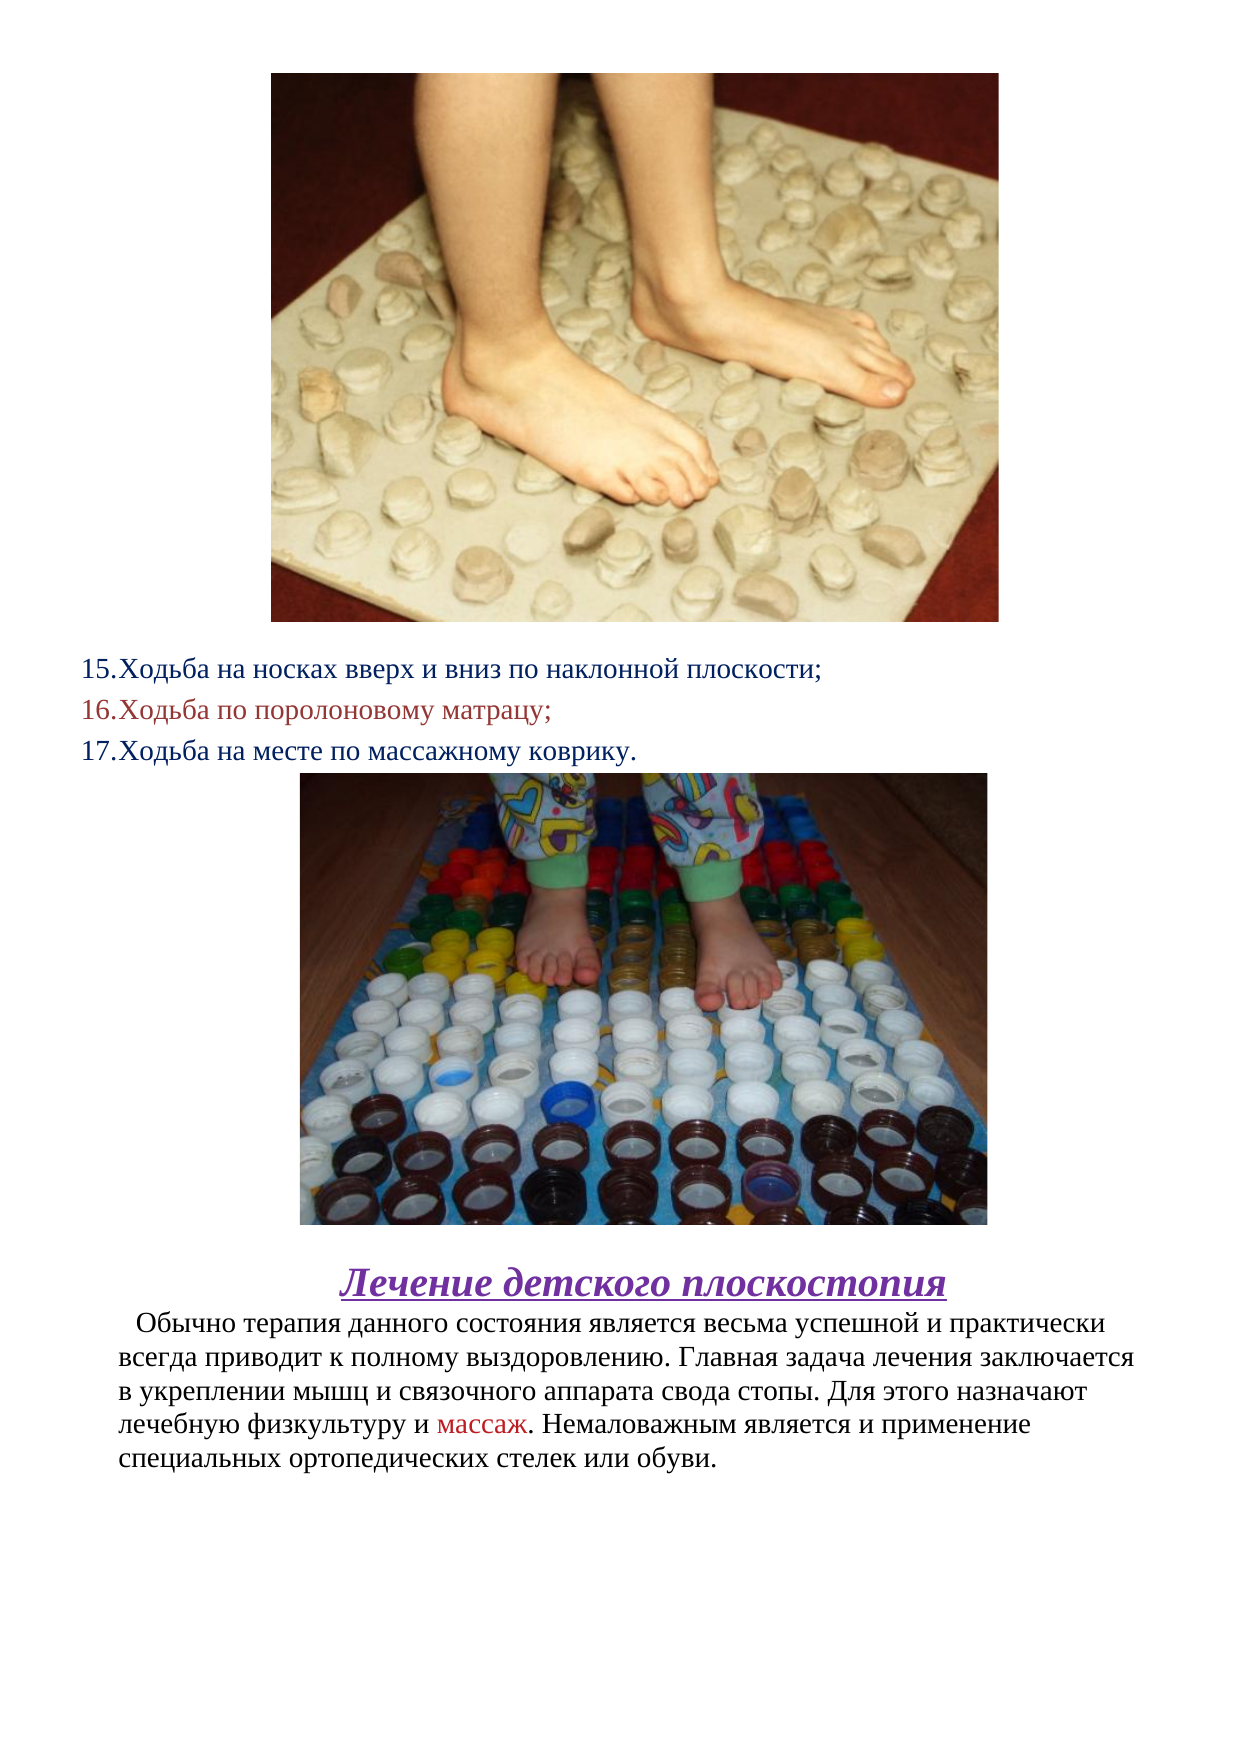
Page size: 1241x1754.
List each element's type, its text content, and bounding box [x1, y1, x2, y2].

picture [299, 773, 988, 1225]
picture [271, 73, 999, 622]
text Обычно терапия данного состояния является весьма успешной и практически всегда приводит к полному выздоровлению. Главная задача лечения заключается в укреплении мышц и связочного аппарата свода стопы. Для этого назначают лечебную физкультуру и массаж. Немаловажным является и применение специальных ортопедических стелек или обуви. [118, 1306, 1152, 1473]
list Ходьба на носках вверх и вниз по наклонной плоскости; [81, 651, 1152, 684]
list Ходьба на месте по массажному коврику. [81, 733, 1152, 766]
list Ходьба по поролоновому матрацу; [81, 692, 1152, 725]
text Лечение детского плоскостопия [118, 1258, 1152, 1306]
